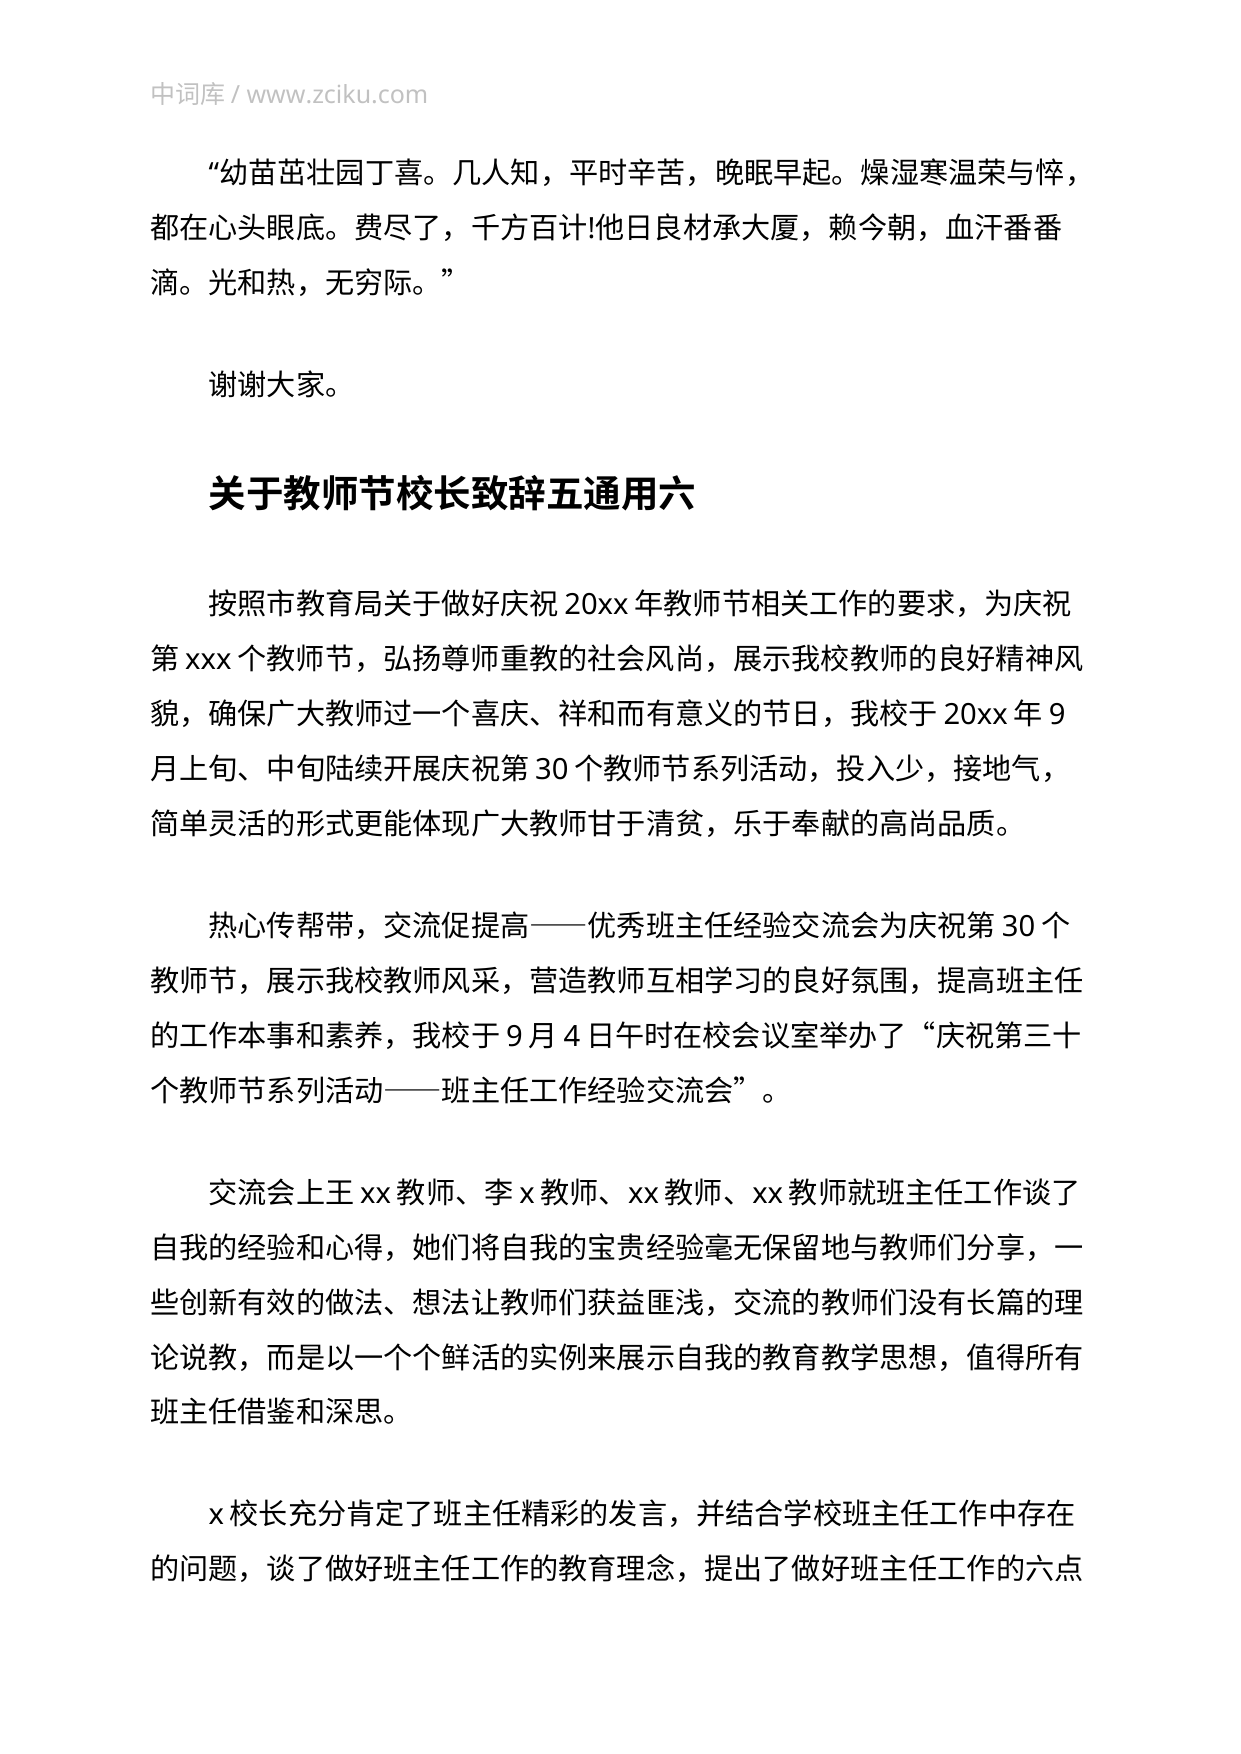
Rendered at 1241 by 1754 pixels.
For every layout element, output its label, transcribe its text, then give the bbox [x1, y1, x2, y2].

text 关于教师节校长致辞五通用六 [150, 463, 1090, 518]
text 谢谢大家。 [150, 362, 1090, 404]
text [150, 1491, 1090, 1588]
text 按照市教育局关于做好庆祝20xx年教师节相关工作的要求，为庆祝第xxx个教师节，弘扬尊师重教的社会风尚，展示我校教师的良好精神风貌，确保广大教师过一个喜庆、祥和而有意义的节日，我校于20xx年9月上旬、中旬陆续开展庆祝第30个教师节系列活动，投入少，接地气，简单灵活的形式更能体现广大教师甘于清贫，乐于奉献的高尚品质。 [150, 581, 1090, 843]
text 热心传帮带，交流促提高——优秀班主任经验交流会为庆祝第30个教师节，展示我校教师风采，营造教师互相学习的良好氛围，提高班主任的工作本事和素养，我校于9月4日午时在校会议室举办了“庆祝第三十个教师节系列活动——班主任工作经验交流会”。 [150, 903, 1090, 1110]
text “幼苗茁壮园丁喜。几人知，平时辛苦，晚眠早起。燥湿寒温荣与悴，都在心头眼底。费尽了，千方百计!他日良材承大厦，赖今朝，血汗番番滴。光和热，无穷际。” [150, 150, 1090, 302]
text 交流会上王xx教师、李x教师、xx教师、xx教师就班主任工作谈了自我的经验和心得，她们将自我的宝贵经验毫无保留地与教师们分享，一些创新有效的做法、想法让教师们获益匪浅，交流的教师们没有长篇的理论说教，而是以一个个鲜活的实例来展示自我的教育教学思想，值得所有班主任借鉴和深思。 [150, 1169, 1090, 1431]
